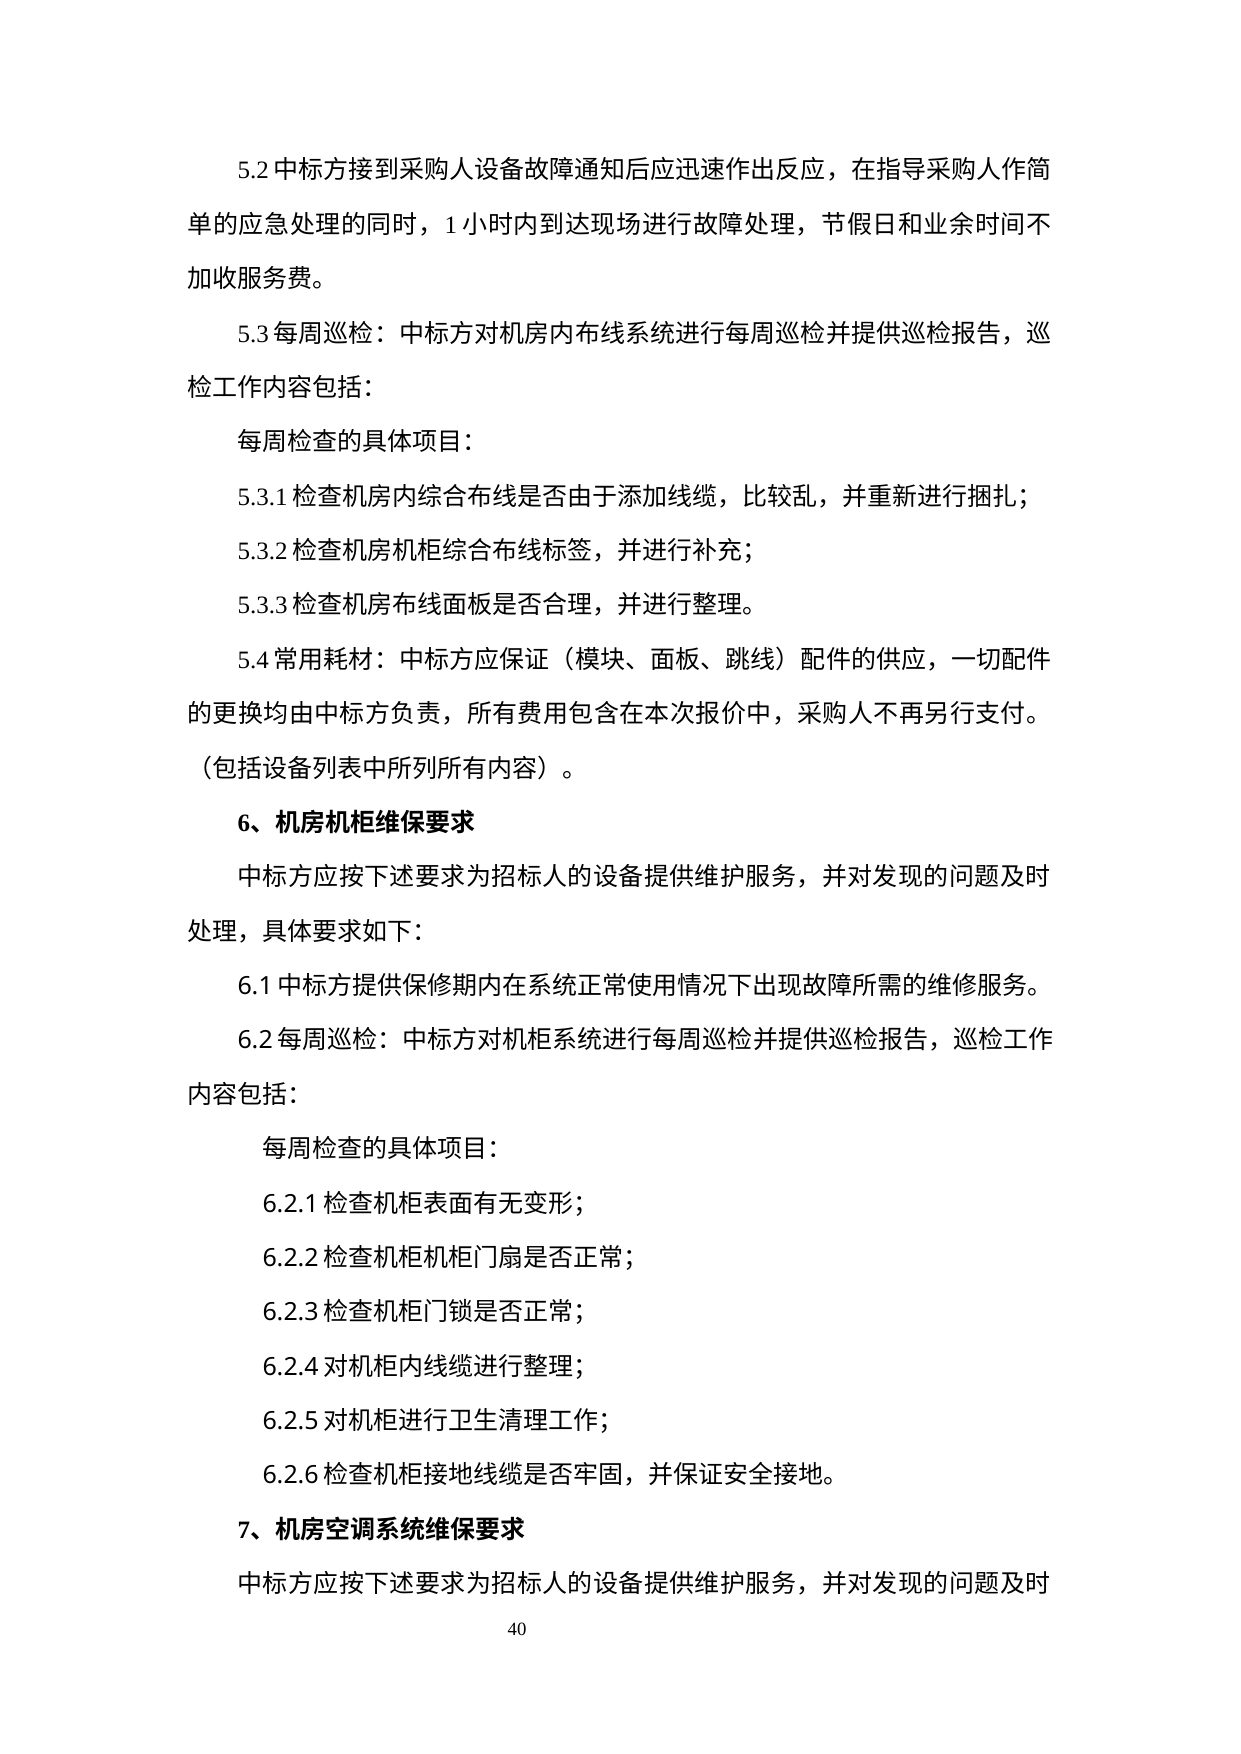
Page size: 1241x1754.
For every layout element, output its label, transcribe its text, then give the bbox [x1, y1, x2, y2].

text 6.2每周巡检：中标方对机柜系统进行每周巡检并提供巡检报告，巡检工作内容包括： [187, 1020, 1053, 1111]
text 5.2中标方接到采购人设备故障通知后应迅速作出反应，在指导采购人作简单的应急处理的同时，1小时内到达现场进行故障处理，节假日和业余时间不加收服务费。 [187, 150, 1053, 295]
text 6.2.2检查机柜机柜门扇是否正常； [187, 1237, 1053, 1274]
text 5.3.3检查机房布线面板是否合理，并进行整理。 [187, 585, 1053, 621]
text 6.2.5对机柜进行卫生清理工作； [187, 1401, 1053, 1437]
text 6.2.6检查机柜接地线缆是否牢固，并保证安全接地。 [187, 1455, 1053, 1491]
text 5.3.1检查机房内综合布线是否由于添加线缆，比较乱，并重新进行捆扎； [187, 476, 1053, 512]
text 中标方应按下述要求为招标人的设备提供维护服务，并对发现的问题及时处理，具体要求如下： [187, 857, 1053, 947]
text 5.3.2检查机房机柜综合布线标签，并进行补充； [187, 531, 1053, 567]
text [187, 1564, 1053, 1600]
text 7、机房空调系统维保要求 [237, 1509, 1053, 1546]
text 5.3每周巡检：中标方对机房内布线系统进行每周巡检并提供巡检报告，巡检工作内容包括： [187, 313, 1053, 404]
text 6.1中标方提供保修期内在系统正常使用情况下出现故障所需的维修服务。 [187, 966, 1053, 1002]
text 6.2.4对机柜内线缆进行整理； [187, 1346, 1053, 1382]
text 每周检查的具体项目： [187, 1129, 1053, 1165]
text 每周检查的具体项目： [187, 422, 1053, 458]
text 6.2.3检查机柜门锁是否正常； [187, 1292, 1053, 1328]
text 6.2.1检查机柜表面有无变形； [187, 1183, 1053, 1219]
text 5.4常用耗材：中标方应保证（模块、面板、跳线）配件的供应，一切配件的更换均由中标方负责，所有费用包含在本次报价中，采购人不再另行支付。（包括设备列表中所列所有内容）。 [187, 639, 1053, 784]
text 6、机房机柜维保要求 [237, 802, 1053, 839]
